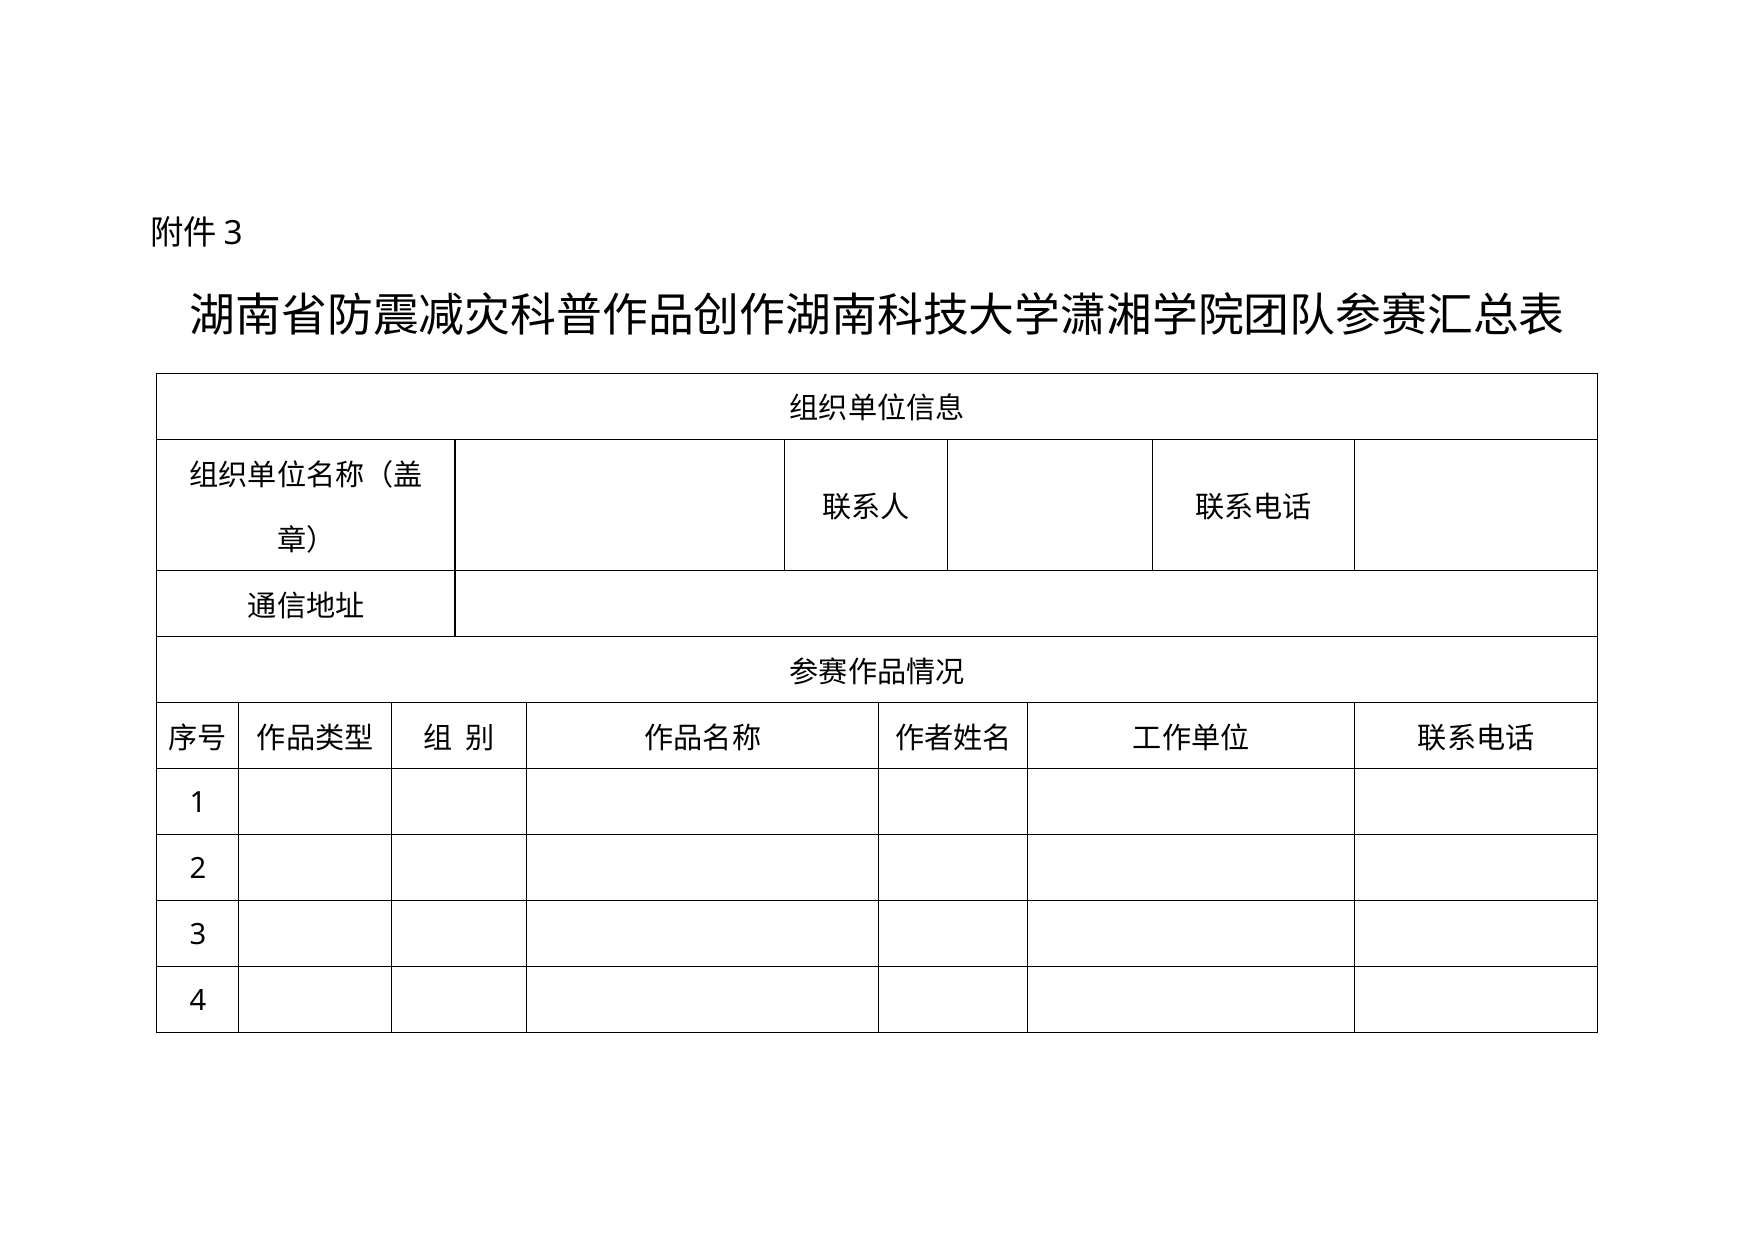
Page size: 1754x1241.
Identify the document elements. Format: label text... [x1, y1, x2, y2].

table_cell 3 [157, 901, 238, 966]
table_cell [239, 769, 391, 834]
table_cell [1355, 901, 1597, 966]
table_cell [1355, 769, 1597, 834]
table_cell 4 [157, 967, 238, 1032]
table_cell [1028, 967, 1354, 1032]
table_cell 组 别 [392, 703, 526, 768]
table_cell [527, 769, 878, 834]
table_cell 联系电话 [1153, 440, 1354, 570]
table_cell [239, 901, 391, 966]
table_cell 作品名称 [527, 703, 878, 768]
table_cell 作者姓名 [879, 703, 1027, 768]
table_cell [879, 835, 1027, 900]
table_cell [392, 901, 526, 966]
table_cell [879, 901, 1027, 966]
table_cell [392, 769, 526, 834]
table_cell 工作单位 [1028, 703, 1354, 768]
table_cell 2 [157, 835, 238, 900]
table_cell 1 [157, 769, 238, 834]
table_cell 参赛作品情况 [157, 637, 1597, 702]
table_cell 序号 [157, 703, 238, 768]
table_cell [879, 967, 1027, 1032]
table_cell [527, 901, 878, 966]
table_cell [1355, 967, 1597, 1032]
table_cell [948, 440, 1152, 570]
table_cell 联系人 [785, 440, 947, 570]
table_cell [1355, 835, 1597, 900]
table_cell [239, 967, 391, 1032]
table_cell 组织单位名称（盖章） [157, 440, 454, 570]
table_cell [1028, 769, 1354, 834]
table_header 组织单位信息 [157, 374, 1597, 439]
table_cell [392, 967, 526, 1032]
table_cell [456, 440, 784, 570]
table_cell [527, 835, 878, 900]
table_cell [1355, 440, 1597, 570]
table_cell [1028, 835, 1354, 900]
table_cell 通信地址 [157, 571, 454, 636]
table_cell 联系电话 [1355, 703, 1597, 768]
table_cell [879, 769, 1027, 834]
table_cell [239, 835, 391, 900]
table_cell [527, 967, 878, 1032]
table_cell [1028, 901, 1354, 966]
table_cell [456, 571, 1597, 636]
text 附件3 [150, 198, 1604, 263]
table_cell [392, 835, 526, 900]
text 湖南省防震减灾科普作品创作湖南科技大学潇湘学院团队参赛汇总表 [150, 263, 1604, 360]
table_cell 作品类型 [239, 703, 391, 768]
